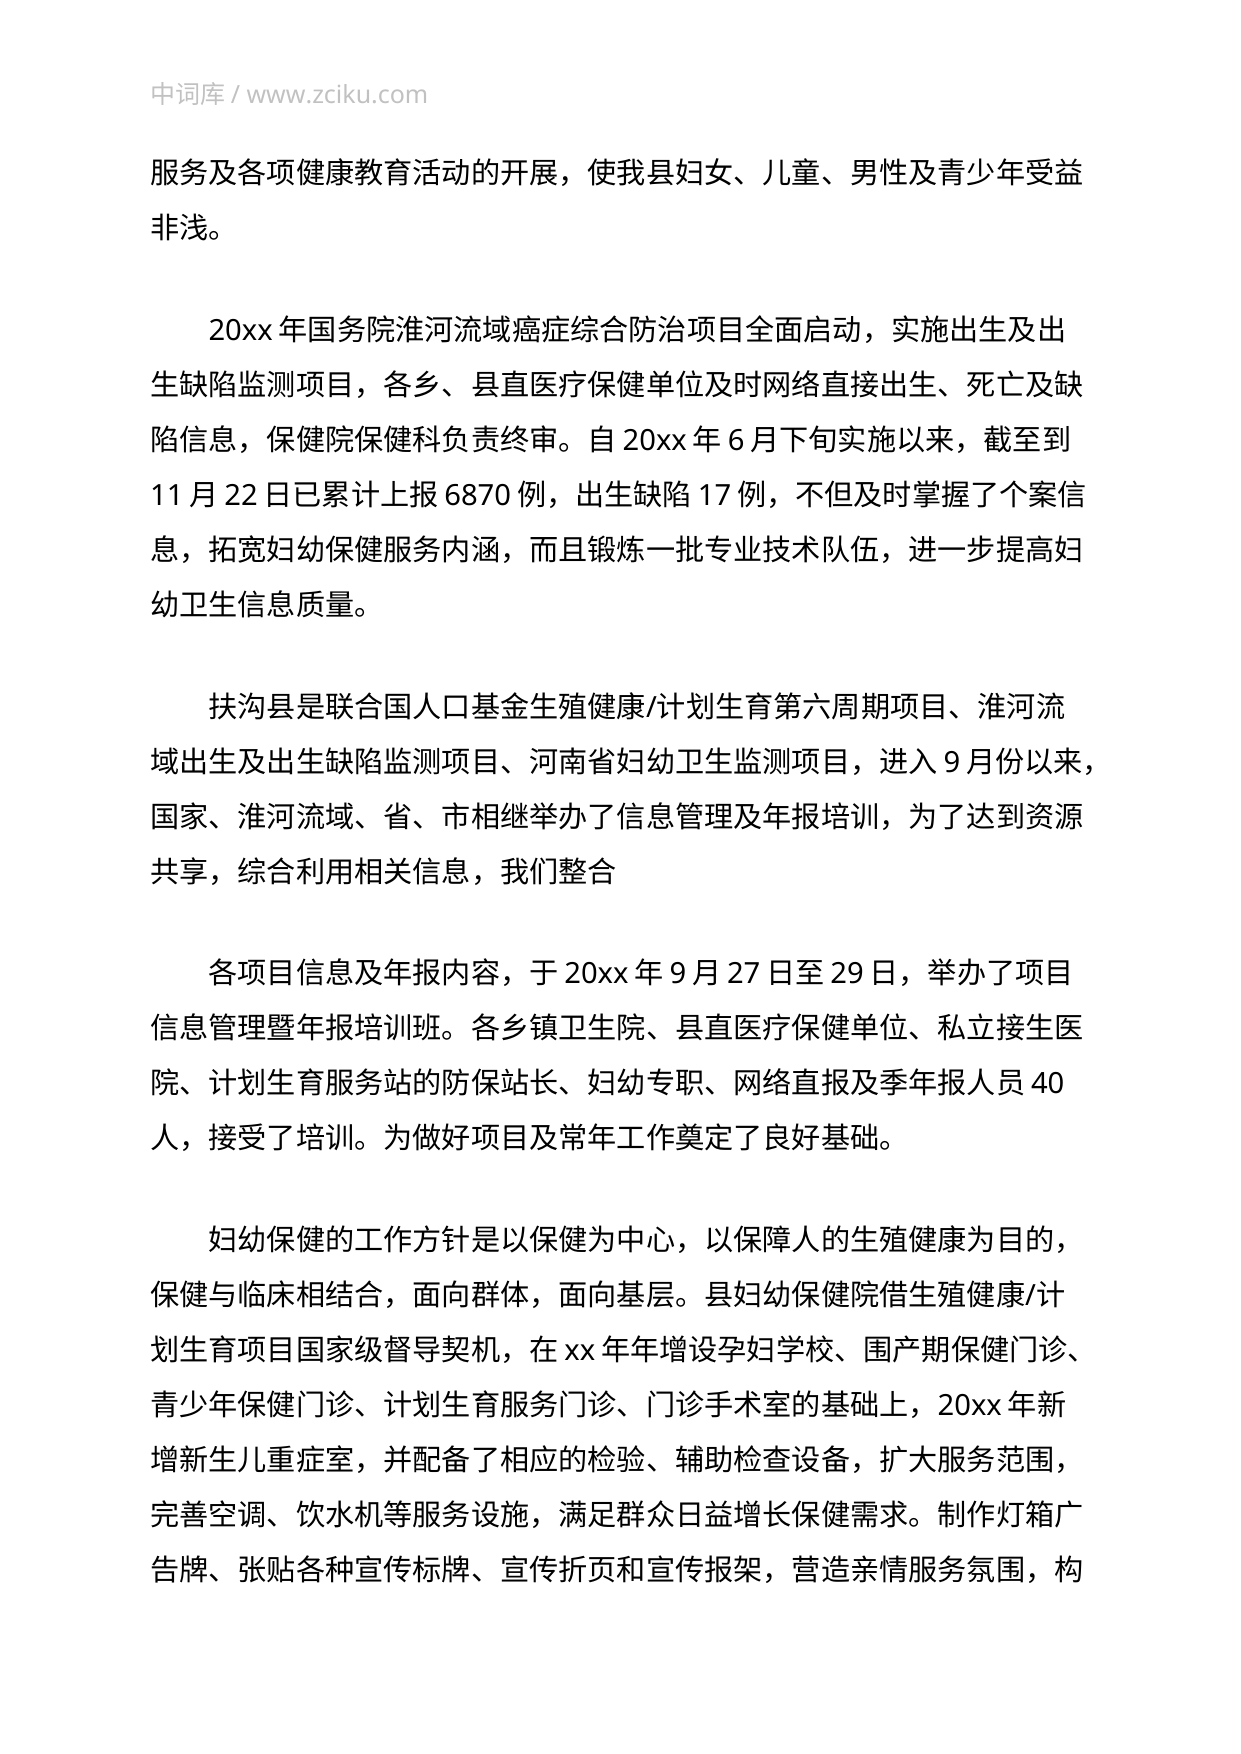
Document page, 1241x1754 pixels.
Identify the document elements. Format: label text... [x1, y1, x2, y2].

text 扶沟县是联合国人口基金生殖健康/计划生育第六周期项目、淮河流域出生及出生缺陷监测项目、河南省妇幼卫生监测项目，进入9月份以来，国家、淮河流域、省、市相继举办了信息管理及年报培训，为了达到资源共享，综合利用相关信息，我们整合 [150, 683, 1090, 890]
text 各项目信息及年报内容，于20xx年9月27日至29日，举办了项目信息管理暨年报培训班。各乡镇卫生院、县直医疗保健单位、私立接生医院、计划生育服务站的防保站长、妇幼专职、网络直报及季年报人员40人，接受了培训。为做好项目及常年工作奠定了良好基础。 [150, 950, 1090, 1157]
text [150, 1217, 1090, 1588]
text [150, 150, 1090, 247]
text 20xx年国务院淮河流域癌症综合防治项目全面启动，实施出生及出生缺陷监测项目，各乡、县直医疗保健单位及时网络直接出生、死亡及缺陷信息，保健院保健科负责终审。自20xx年6月下旬实施以来，截至到11月22日已累计上报6870例，出生缺陷17例，不但及时掌握了个案信息，拓宽妇幼保健服务内涵，而且锻炼一批专业技术队伍，进一步提高妇幼卫生信息质量。 [150, 307, 1090, 624]
